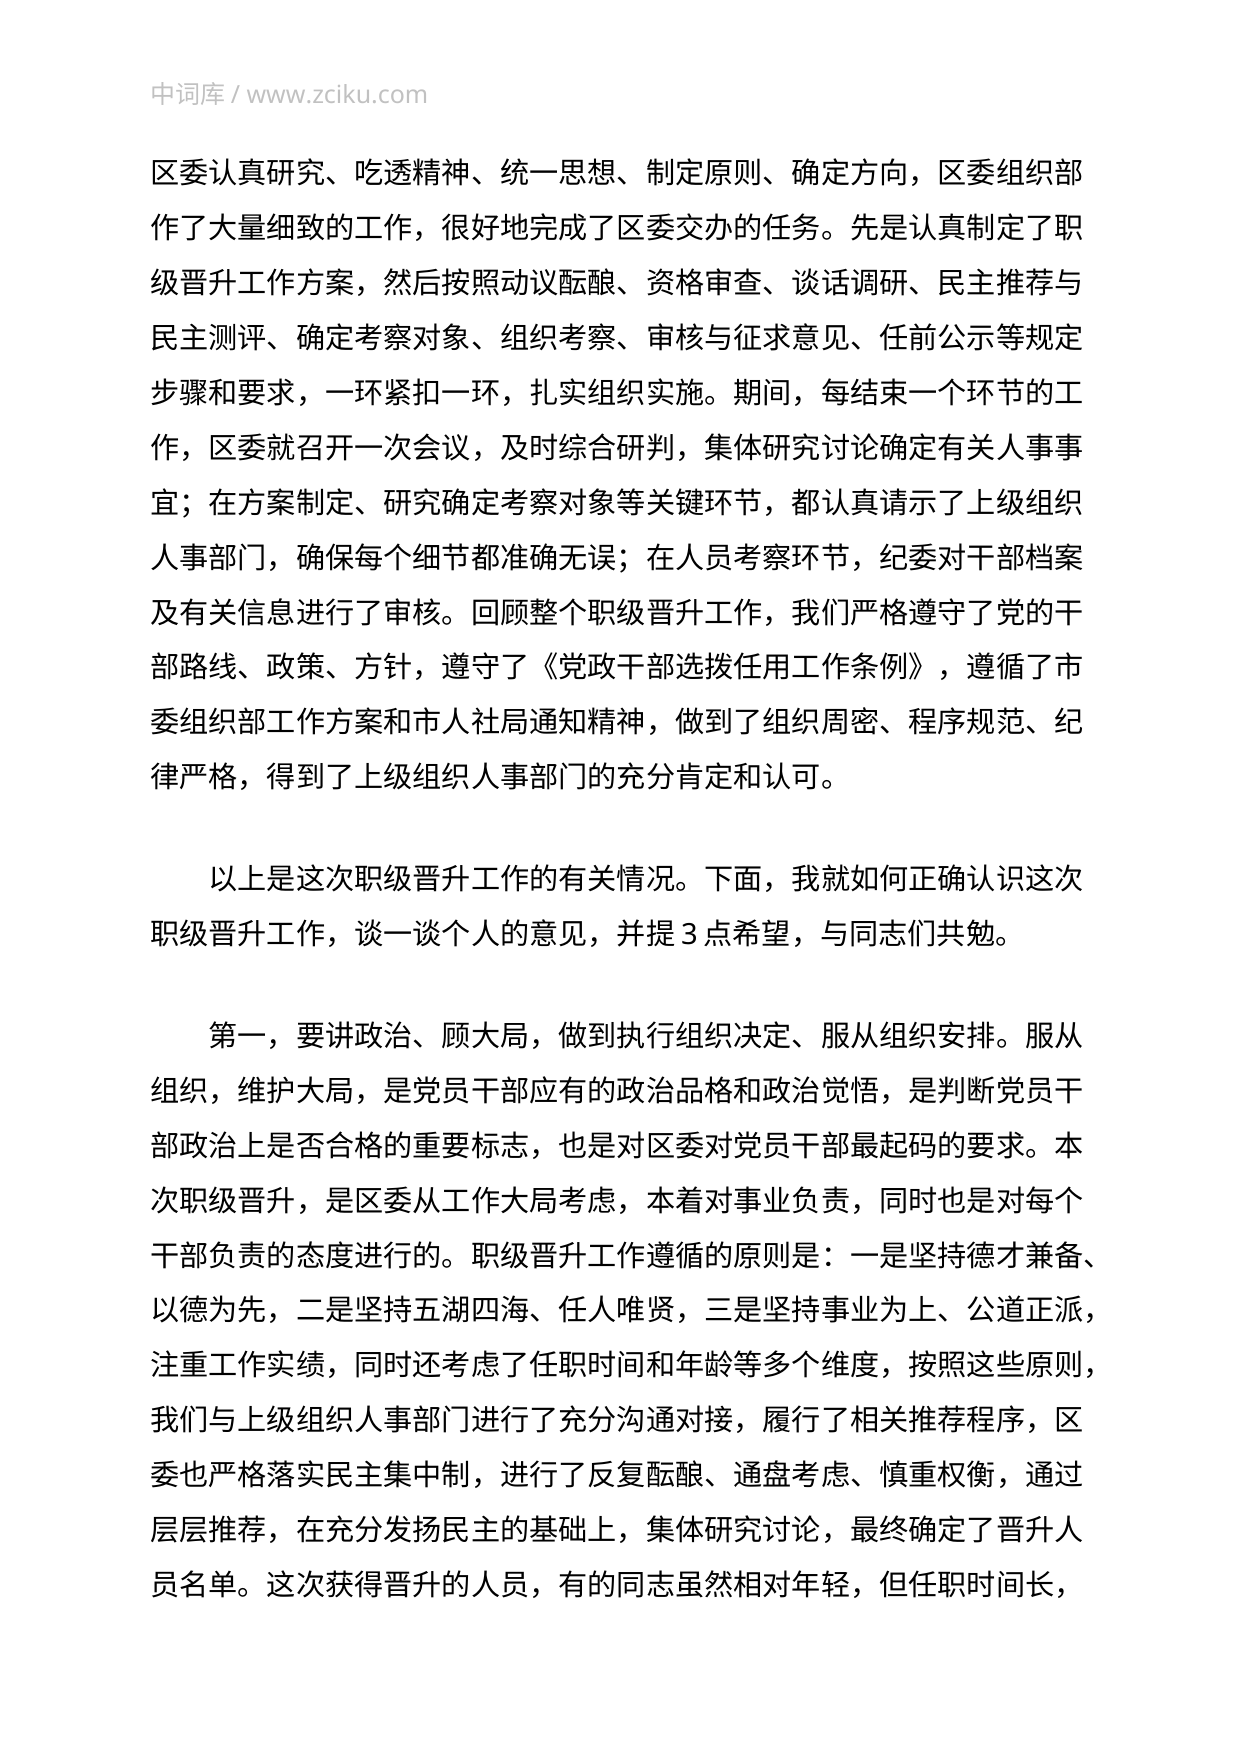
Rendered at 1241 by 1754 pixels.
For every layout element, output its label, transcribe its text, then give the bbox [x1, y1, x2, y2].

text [150, 150, 1090, 796]
text 以上是这次职级晋升工作的有关情况。下面，我就如何正确认识这次职级晋升工作，谈一谈个人的意见，并提3点希望，与同志们共勉。 [150, 856, 1090, 953]
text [150, 1012, 1090, 1604]
